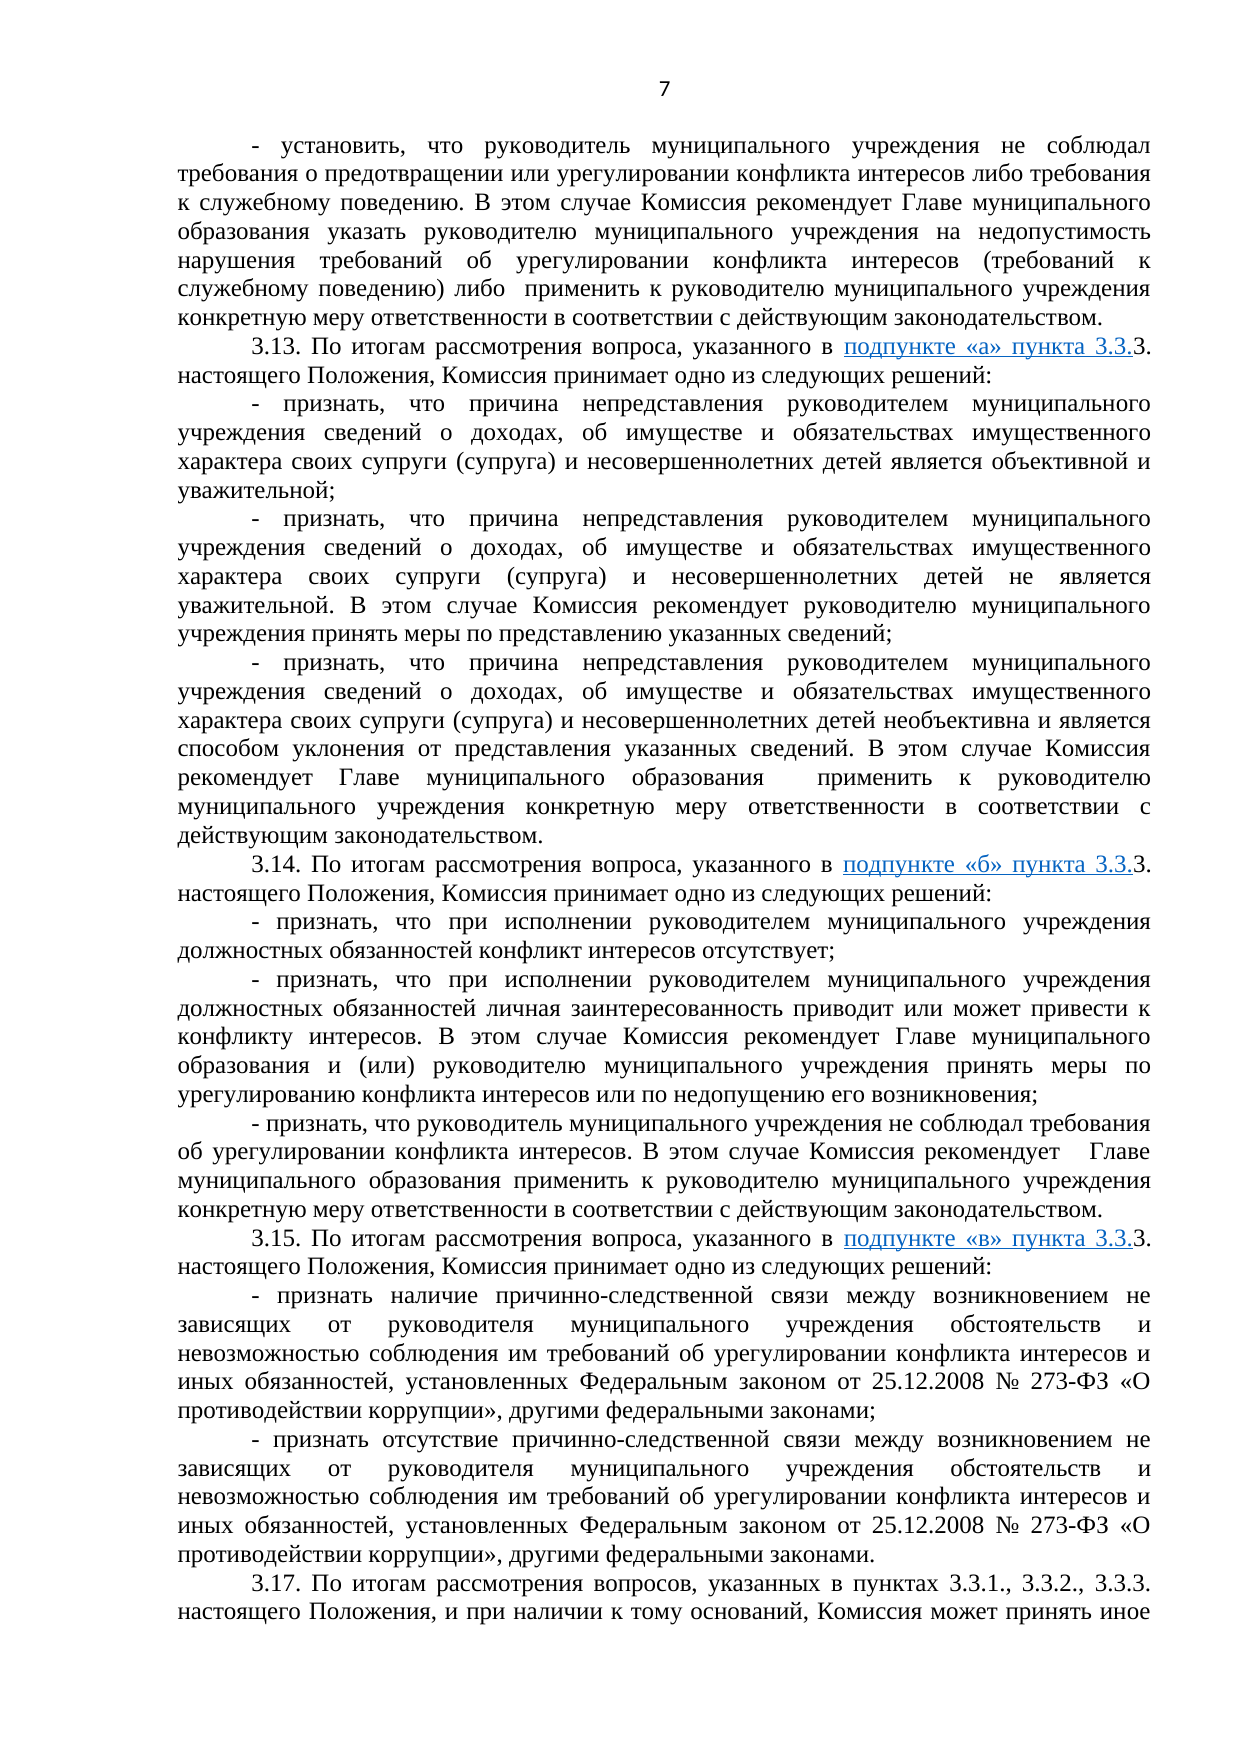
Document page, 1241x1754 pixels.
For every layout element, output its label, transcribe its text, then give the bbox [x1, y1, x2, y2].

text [177, 1568, 1152, 1625]
text - признать, что при исполнении руководителем муниципального учреждения должностных обязанностей личная заинтересованность приводит или может привести к конфликту интересов. В этом случае Комиссия рекомендует Главе муниципального образования и (или) руководителю муниципального учреждения принять меры по урегулированию конфликта интересов или по недопущению его возникновения; [177, 964, 1152, 1108]
text 3.14. По итогам рассмотрения вопроса, указанного в подпункте «б» пункта 3.3.3. настоящего Положения, Комиссия принимает одно из следующих решений: [177, 849, 1152, 906]
text 3.13. По итогам рассмотрения вопроса, указанного в подпункте «а» пункта 3.3.3. настоящего Положения, Комиссия принимает одно из следующих решений: [177, 331, 1152, 388]
text - установить, что руководитель муниципального учреждения не соблюдал требования о предотвращении или урегулировании конфликта интересов либо требования к служебному поведению. В этом случае Комиссия рекомендует Главе муниципального образования указать руководителю муниципального учреждения на недопустимость нарушения требований об урегулировании конфликта интересов (требований к служебному поведению) либо применить к руководителю муниципального учреждения конкретную меру ответственности в соответствии с действующим законодательством. [177, 130, 1152, 331]
text - признать, что при исполнении руководителем муниципального учреждения должностных обязанностей конфликт интересов отсутствует; [177, 906, 1152, 964]
text - признать, что причина непредставления руководителем муниципального учреждения сведений о доходах, об имуществе и обязательствах имущественного характера своих супруги (супруга) и несовершеннолетних детей не является уважительной. В этом случае Комиссия рекомендует руководителю муниципального учреждения принять меры по представлению указанных сведений; [177, 503, 1152, 647]
text - признать отсутствие причинно-следственной связи между возникновением не зависящих от руководителя муниципального учреждения обстоятельств и невозможностью соблюдения им требований об урегулировании конфликта интересов и иных обязанностей, установленных Федеральным законом от 25.12.2008 № 273-ФЗ «О противодействии коррупции», другими федеральными законами. [177, 1424, 1152, 1568]
text - признать наличие причинно-следственной связи между возникновением не зависящих от руководителя муниципального учреждения обстоятельств и невозможностью соблюдения им требований об урегулировании конфликта интересов и иных обязанностей, установленных Федеральным законом от 25.12.2008 № 273-ФЗ «О противодействии коррупции», другими федеральными законами; [177, 1280, 1152, 1424]
text - признать, что руководитель муниципального учреждения не соблюдал требования об урегулировании конфликта интересов. В этом случае Комиссия рекомендует Главе муниципального образования применить к руководителю муниципального учреждения конкретную меру ответственности в соответствии с действующим законодательством. [177, 1108, 1152, 1223]
list - признать, что причина непредставления руководителем муниципального учреждения сведений о доходах, об имуществе и обязательствах имущественного характера своих супруги (супруга) и несовершеннолетних детей является объективной и уважительной; [177, 388, 1152, 503]
text - признать, что причина непредставления руководителем муниципального учреждения сведений о доходах, об имуществе и обязательствах имущественного характера своих супруги (супруга) и несовершеннолетних детей необъективна и является способом уклонения от представления указанных сведений. В этом случае Комиссия рекомендует Главе муниципального образования применить к руководителю муниципального учреждения конкретную меру ответственности в соответствии с действующим законодательством. [177, 647, 1152, 849]
text 3.15. По итогам рассмотрения вопроса, указанного в подпункте «в» пункта 3.3.3. настоящего Положения, Комиссия принимает одно из следующих решений: [177, 1223, 1152, 1280]
